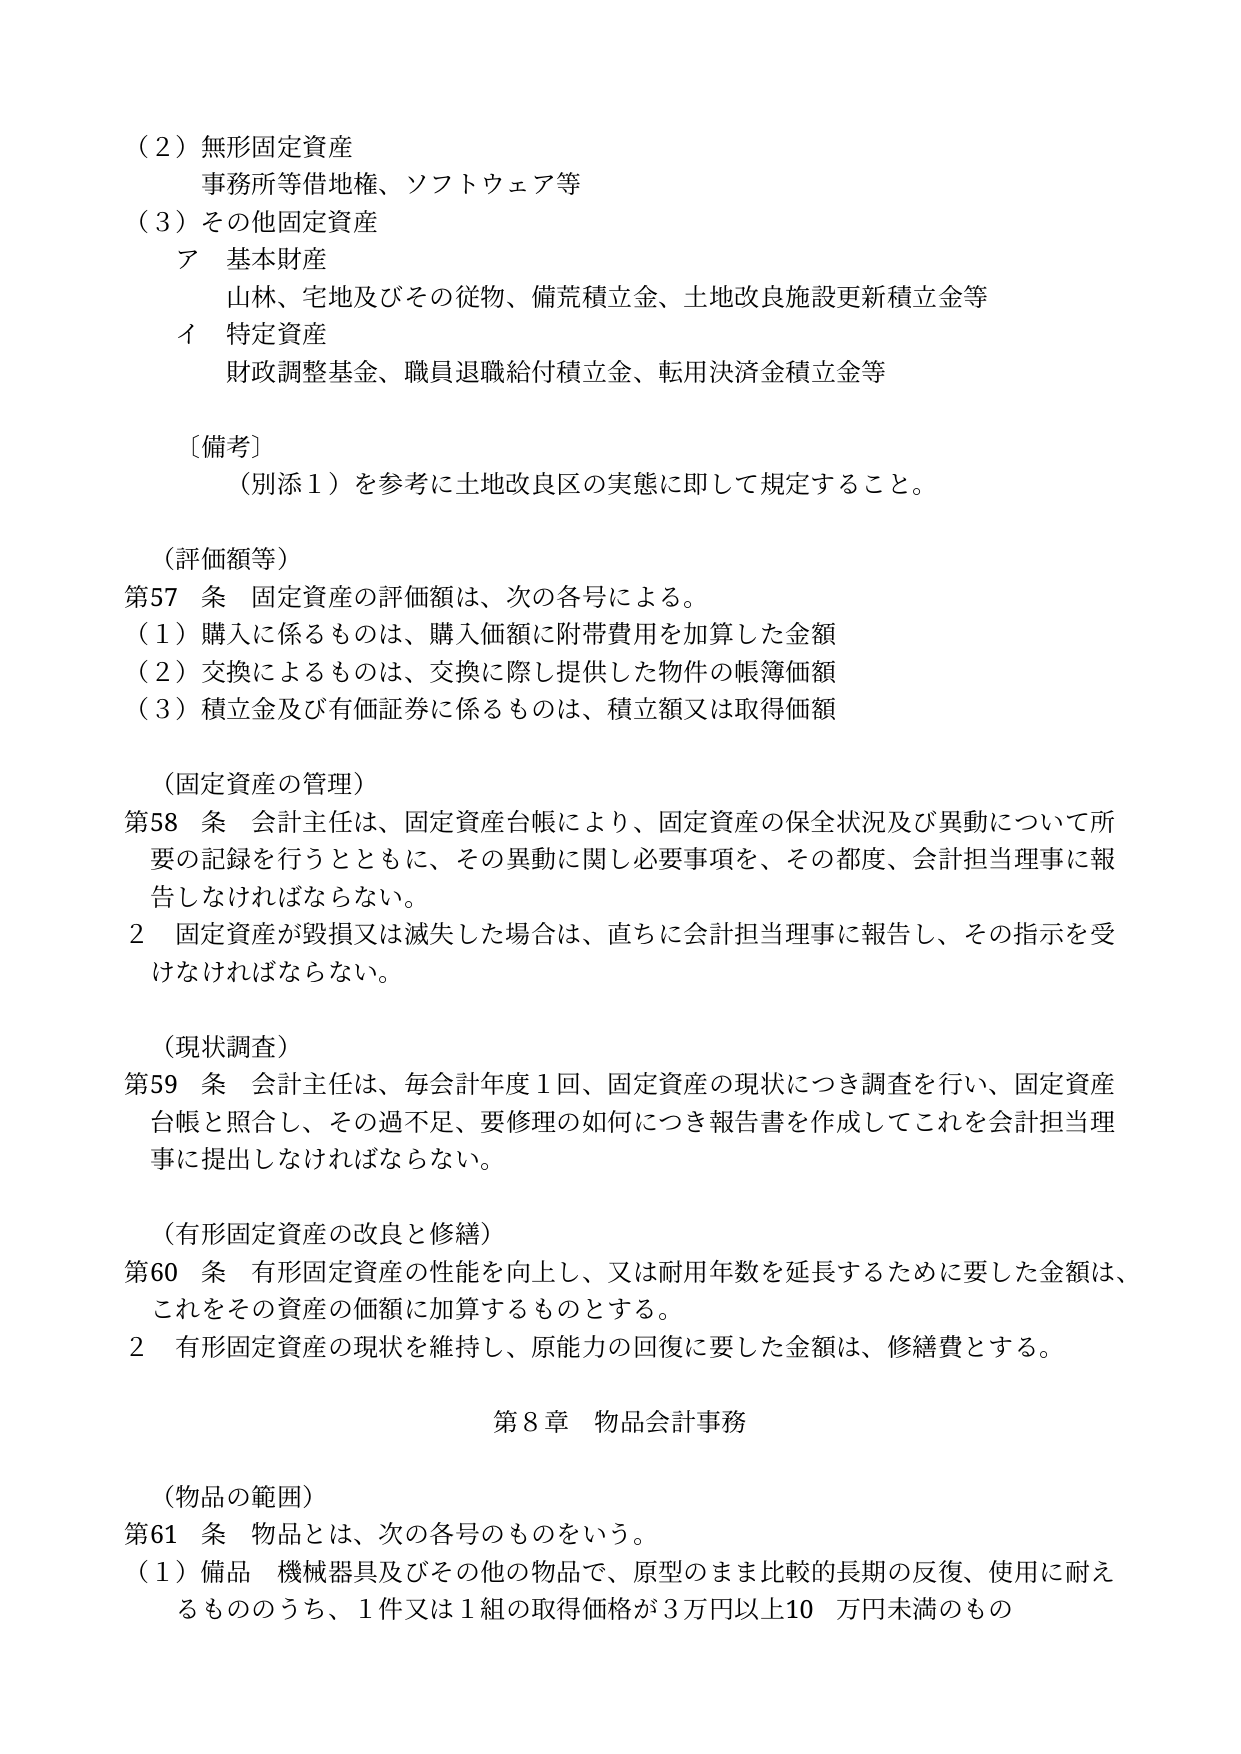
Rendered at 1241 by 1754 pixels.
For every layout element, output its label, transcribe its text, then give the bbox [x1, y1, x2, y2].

text （３）その他固定資産 [124, 202, 1116, 239]
text ２ 有形固定資産の現状を維持し、原能力の回復に要した金額は、修繕費とする。 [124, 1327, 1116, 1364]
text イ 特定資産 [124, 314, 1116, 352]
text 第60条 有形固定資産の性能を向上し、又は耐用年数を延長するために要した金額は、これをその資産の価額に加算するものとする。 [124, 1252, 1116, 1327]
text 第58条 会計主任は、固定資産台帳により、固定資産の保全状況及び異動について所要の記録を行うとともに、その異動に関し必要事項を、その都度、会計担当理事に報告しなければならない。 [124, 802, 1116, 914]
text （２）無形固定資産 [124, 127, 1116, 164]
text （３）積立金及び有価証券に係るものは、積立額又は取得価額 [124, 689, 1116, 727]
text 山林、宅地及びその従物、備荒積立金、土地改良施設更新積立金等 [201, 277, 1116, 314]
text ２ 固定資産が毀損又は滅失した場合は、直ちに会計担当理事に報告し、その指示を受けなければならない。 [124, 914, 1116, 989]
text （２）交換によるものは、交換に際し提供した物件の帳簿価額 [124, 652, 1116, 689]
text （評価額等） [124, 539, 1116, 577]
text 第59条 会計主任は、毎会計年度１回、固定資産の現状につき調査を行い、固定資産台帳と照合し、その過不足、要修理の如何につき報告書を作成してこれを会計担当理事に提出しなければならない。 [124, 1064, 1116, 1177]
text 第８章 物品会計事務 [124, 1402, 1116, 1439]
text （１）備品 機械器具及びその他の物品で、原型のまま比較的長期の反復、使用に耐えるもののうち、１件又は１組の取得価格が３万円以上10万円未満のもの [124, 1552, 1116, 1627]
text （現状調査） [124, 1027, 1116, 1064]
text （１）購入に係るものは、購入価額に附帯費用を加算した金額 [124, 614, 1116, 652]
text 〔備考〕 [124, 427, 1116, 464]
text ア 基本財産 [124, 239, 1116, 277]
text （有形固定資産の改良と修繕） [124, 1214, 1116, 1252]
text （別添１）を参考に土地改良区の実態に即して規定すること。 [188, 464, 1116, 502]
text 第61条 物品とは、次の各号のものをいう。 [124, 1514, 1116, 1552]
text 事務所等借地権、ソフトウェア等 [124, 164, 1116, 202]
text 財政調整基金、職員退職給付積立金、転用決済金積立金等 [124, 352, 1116, 389]
text 第57条 固定資産の評価額は、次の各号による。 [124, 577, 1116, 614]
text （物品の範囲） [124, 1477, 1116, 1514]
text （固定資産の管理） [124, 764, 1116, 802]
